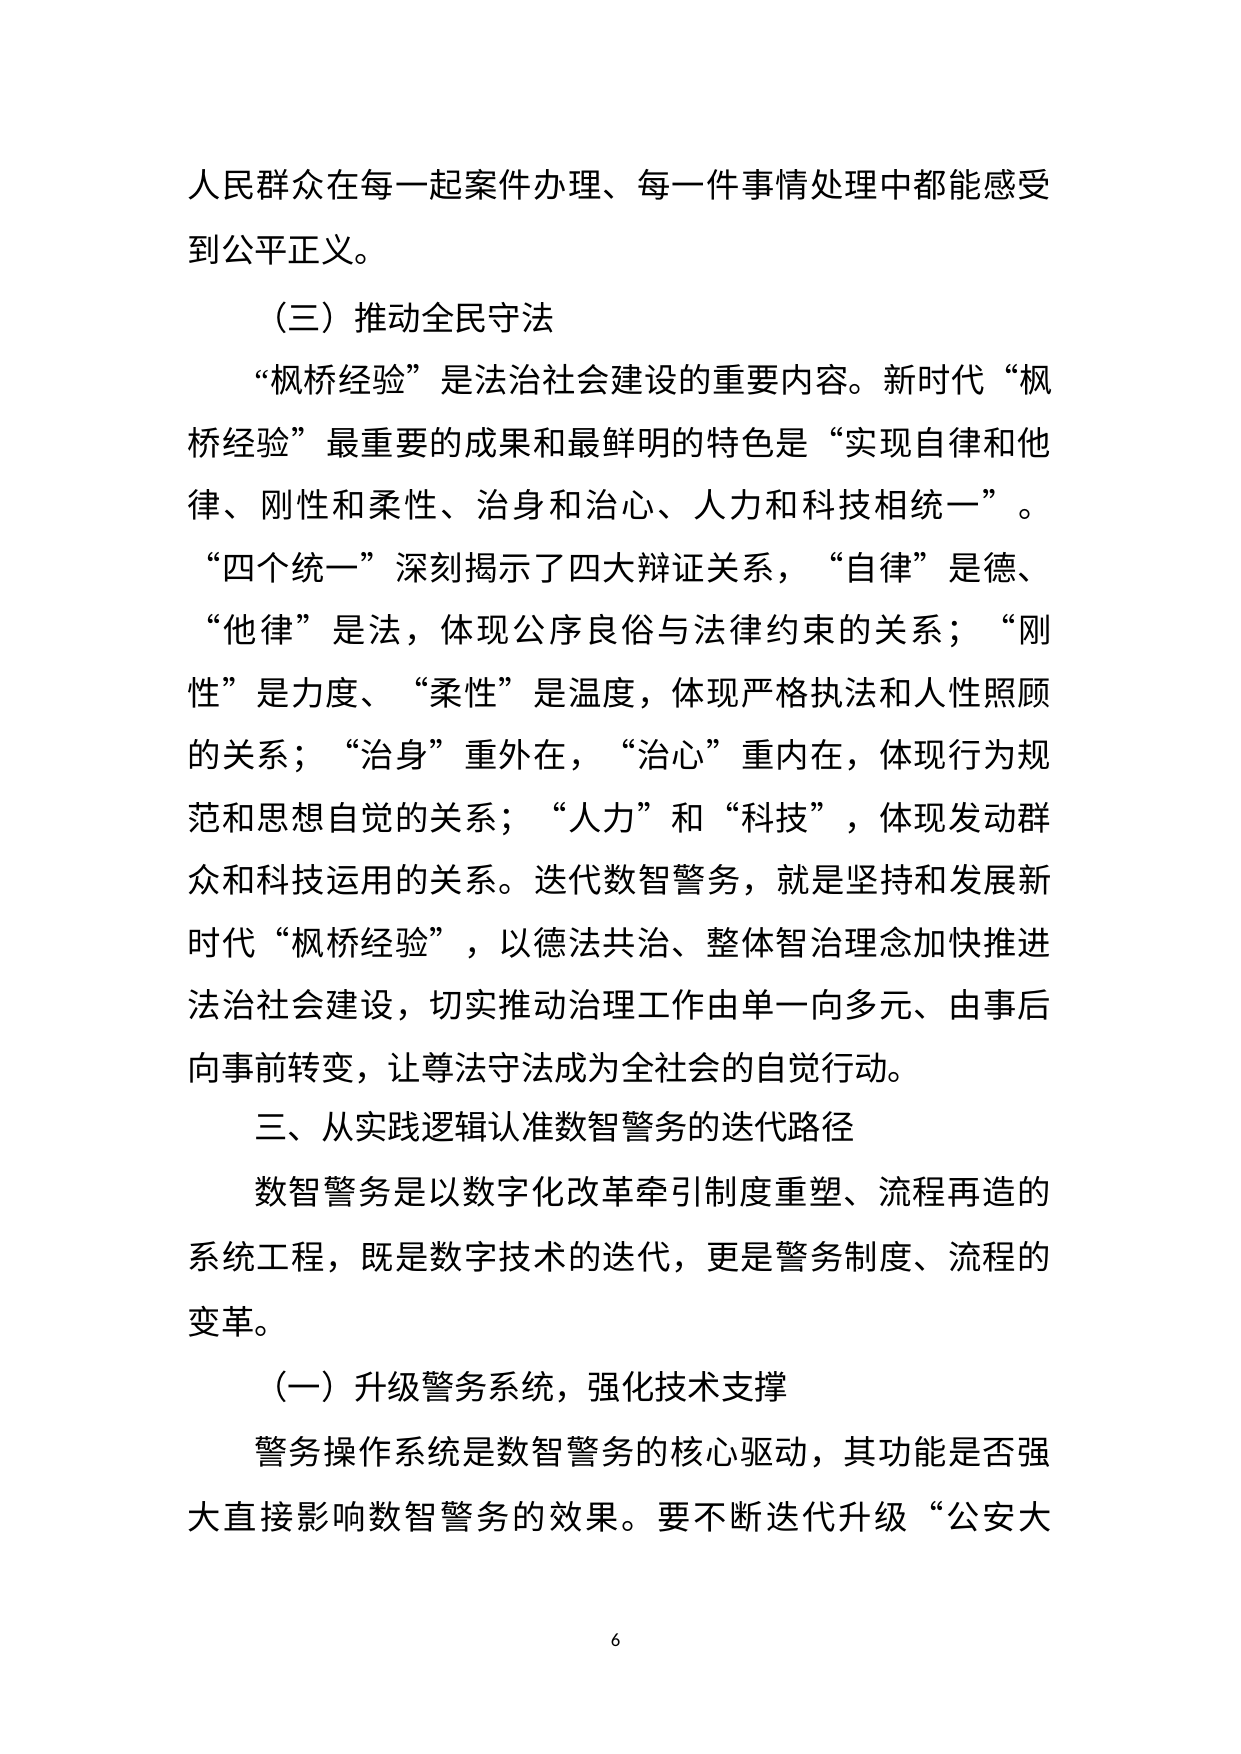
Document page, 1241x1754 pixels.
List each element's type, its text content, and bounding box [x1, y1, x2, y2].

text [187, 1417, 1053, 1547]
text （一）升级警务系统，强化技术支撑 [187, 1352, 1053, 1417]
text （三）推动全民守法 [187, 280, 1053, 342]
list 从实践逻辑认准数智警务的迭代路径 [187, 1092, 1053, 1157]
text “枫桥经验”是法治社会建设的重要内容。新时代“枫桥经验”最重要的成果和最鲜明的特色是“实现自律和他律、刚性和柔性、治身和治心、人力和科技相统一”。“四个统一”深刻揭示了四大辩证关系，“自律”是德、“他律”是法，体现公序良俗与法律约束的关系；“刚性”是力度、“柔性”是温度，体现严格执法和人性照顾的关系；“治身”重外在，“治心”重内在，体现行为规范和思想自觉的关系；“人力”和“科技”，体现发动群众和科技运用的关系。迭代数智警务，就是坚持和发展新时代“枫桥经验”，以德法共治、整体智治理念加快推进法治社会建设，切实推动治理工作由单一向多元、由事后向事前转变，让尊法守法成为全社会的自觉行动。 [187, 342, 1053, 1092]
text 数智警务是以数字化改革牵引制度重塑、流程再造的系统工程，既是数字技术的迭代，更是警务制度、流程的变革。 [187, 1157, 1053, 1352]
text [187, 150, 1053, 280]
